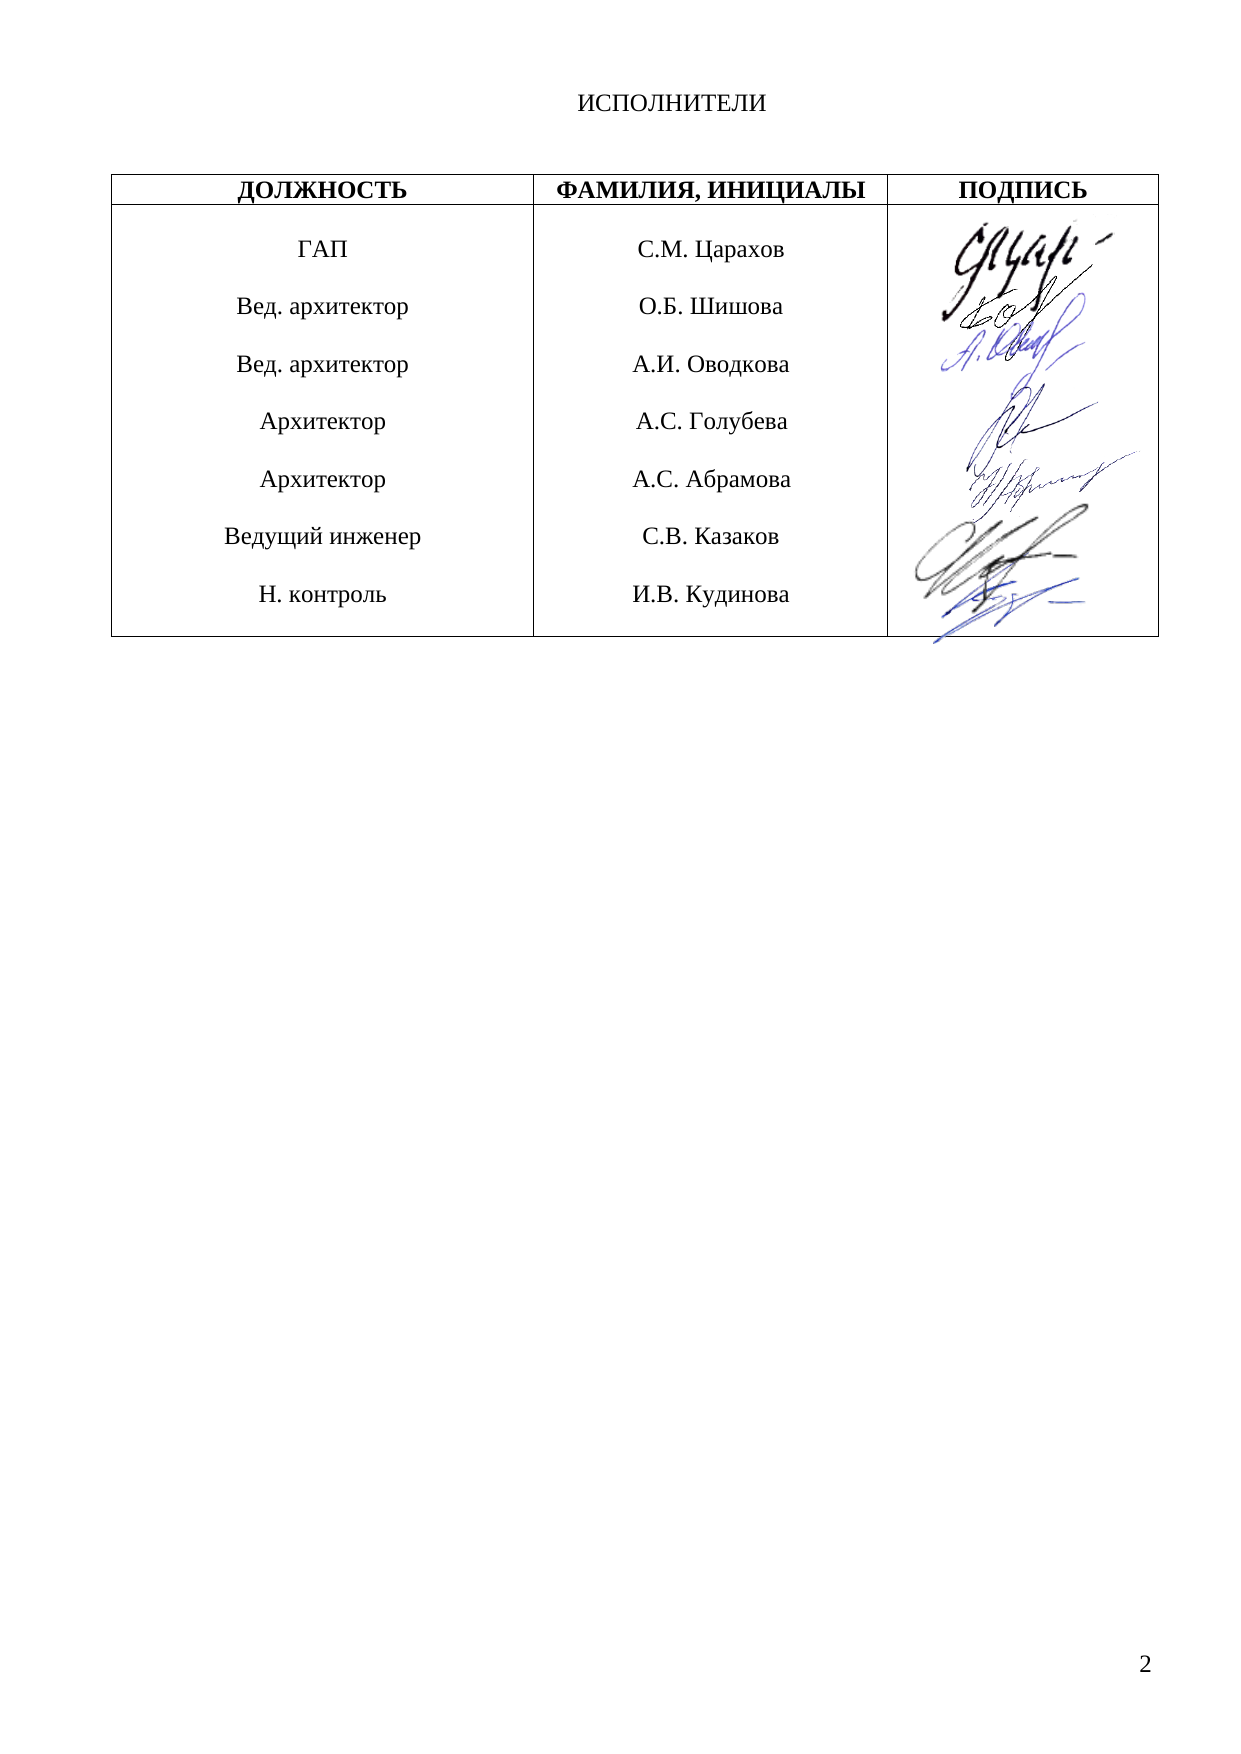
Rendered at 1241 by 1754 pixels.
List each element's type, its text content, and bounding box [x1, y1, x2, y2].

table_cell [888, 205, 1158, 636]
picture [911, 214, 1141, 646]
list ИСПОЛНИТЕЛИ [118, 88, 1152, 117]
table_header Должность [112, 175, 533, 204]
table_header Подпись [888, 175, 1158, 204]
table_cell С.М. Царахов О.Б. Шишова А.И. Оводкова А.С. Голубева А.С. Абрамова С.В. Казаков И.В. Кудинова [534, 205, 887, 636]
table_cell ГАП Вед. архитектор Вед. архитектор Архитектор Архитектор Ведущий инженер Н. контроль [112, 205, 533, 636]
table_header Фамилия, инициалы [534, 175, 887, 204]
